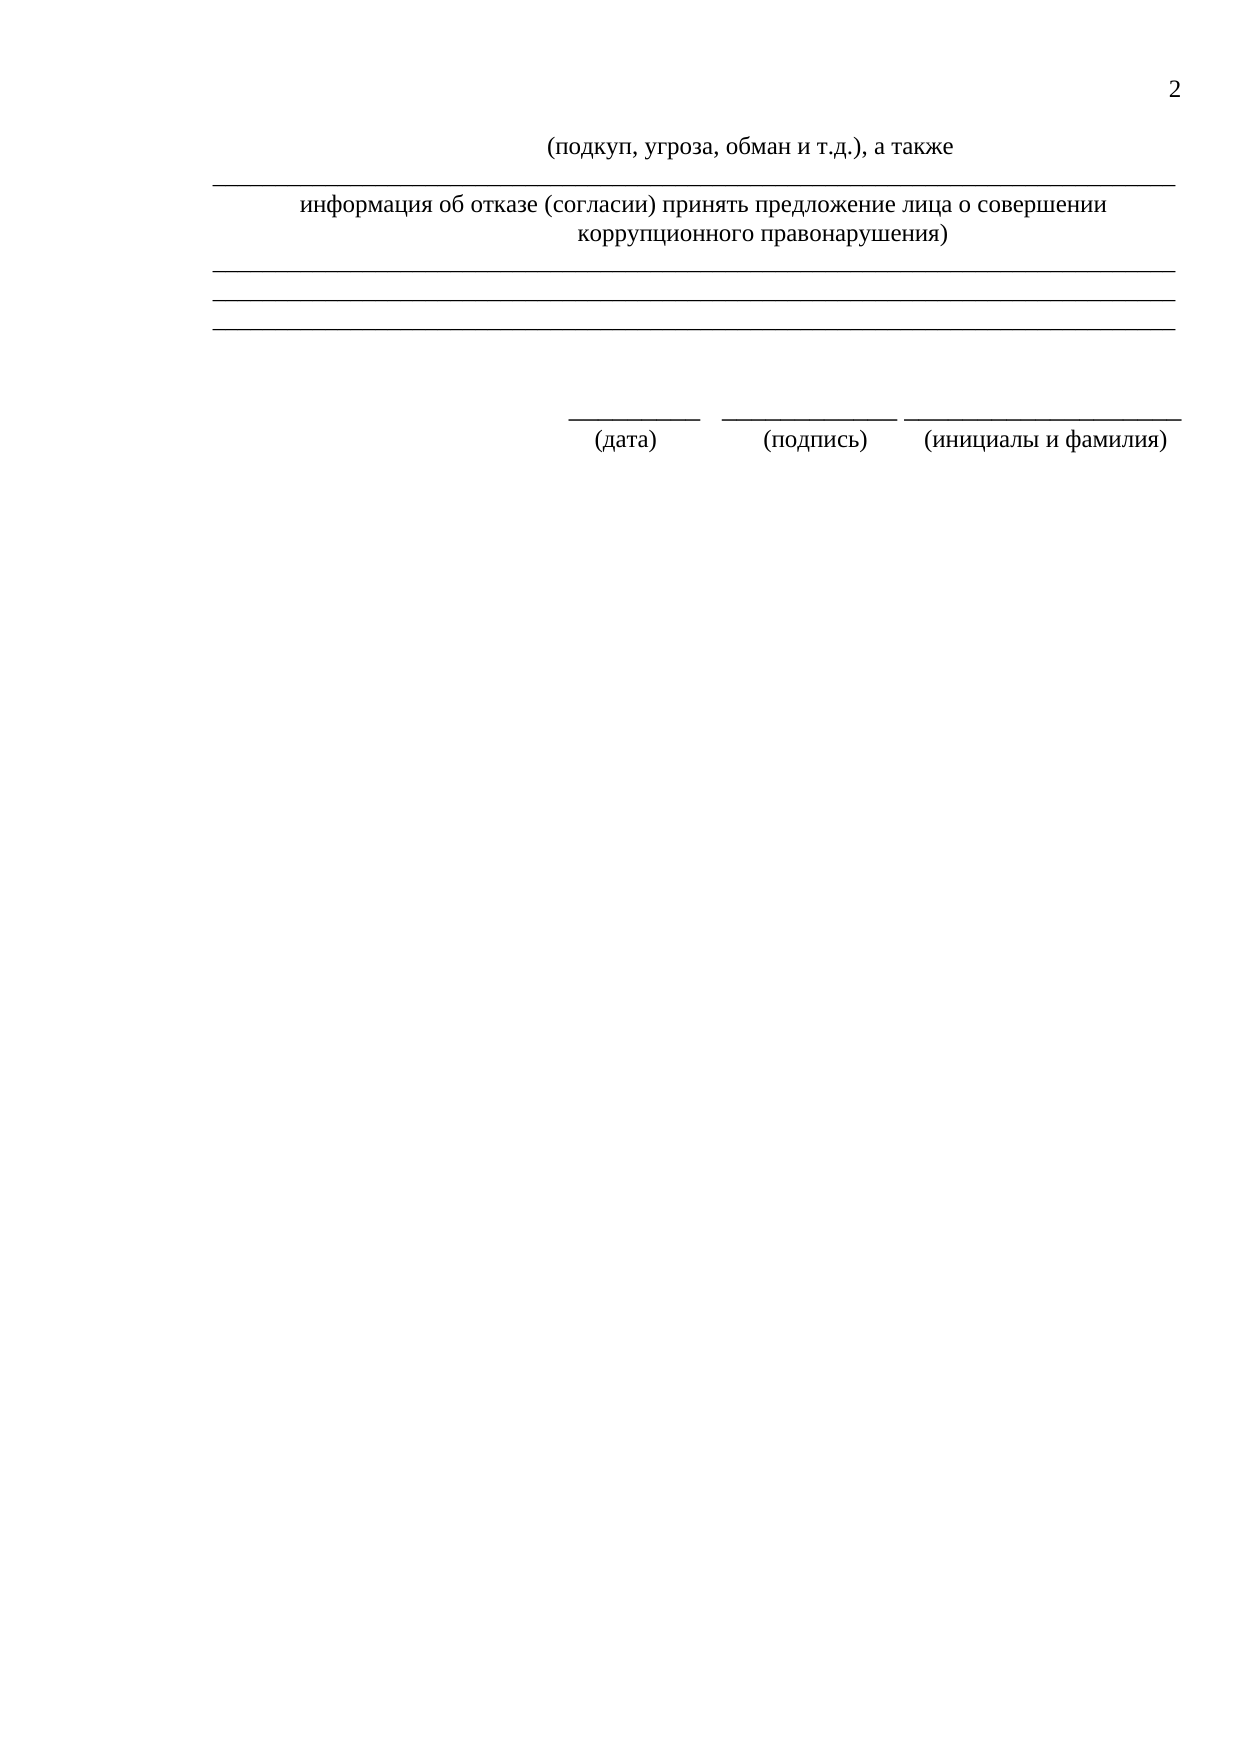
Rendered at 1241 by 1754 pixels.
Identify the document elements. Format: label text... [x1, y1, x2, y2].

text _____________________________________________________________________________ [207, 160, 1181, 189]
text информация об отказе (согласии) принять предложение лица о совершении [207, 189, 1181, 218]
text _____________________________________________________________________________ [207, 246, 1181, 275]
text (подкуп, угроза, обман и т.д.), а также [207, 131, 1181, 160]
text коррупционного правонарушения) [207, 218, 1181, 246]
text _________ ____________ ___________________ [207, 390, 1181, 424]
text (дата) (подпись) (инициалы и фамилия) [207, 424, 1181, 452]
